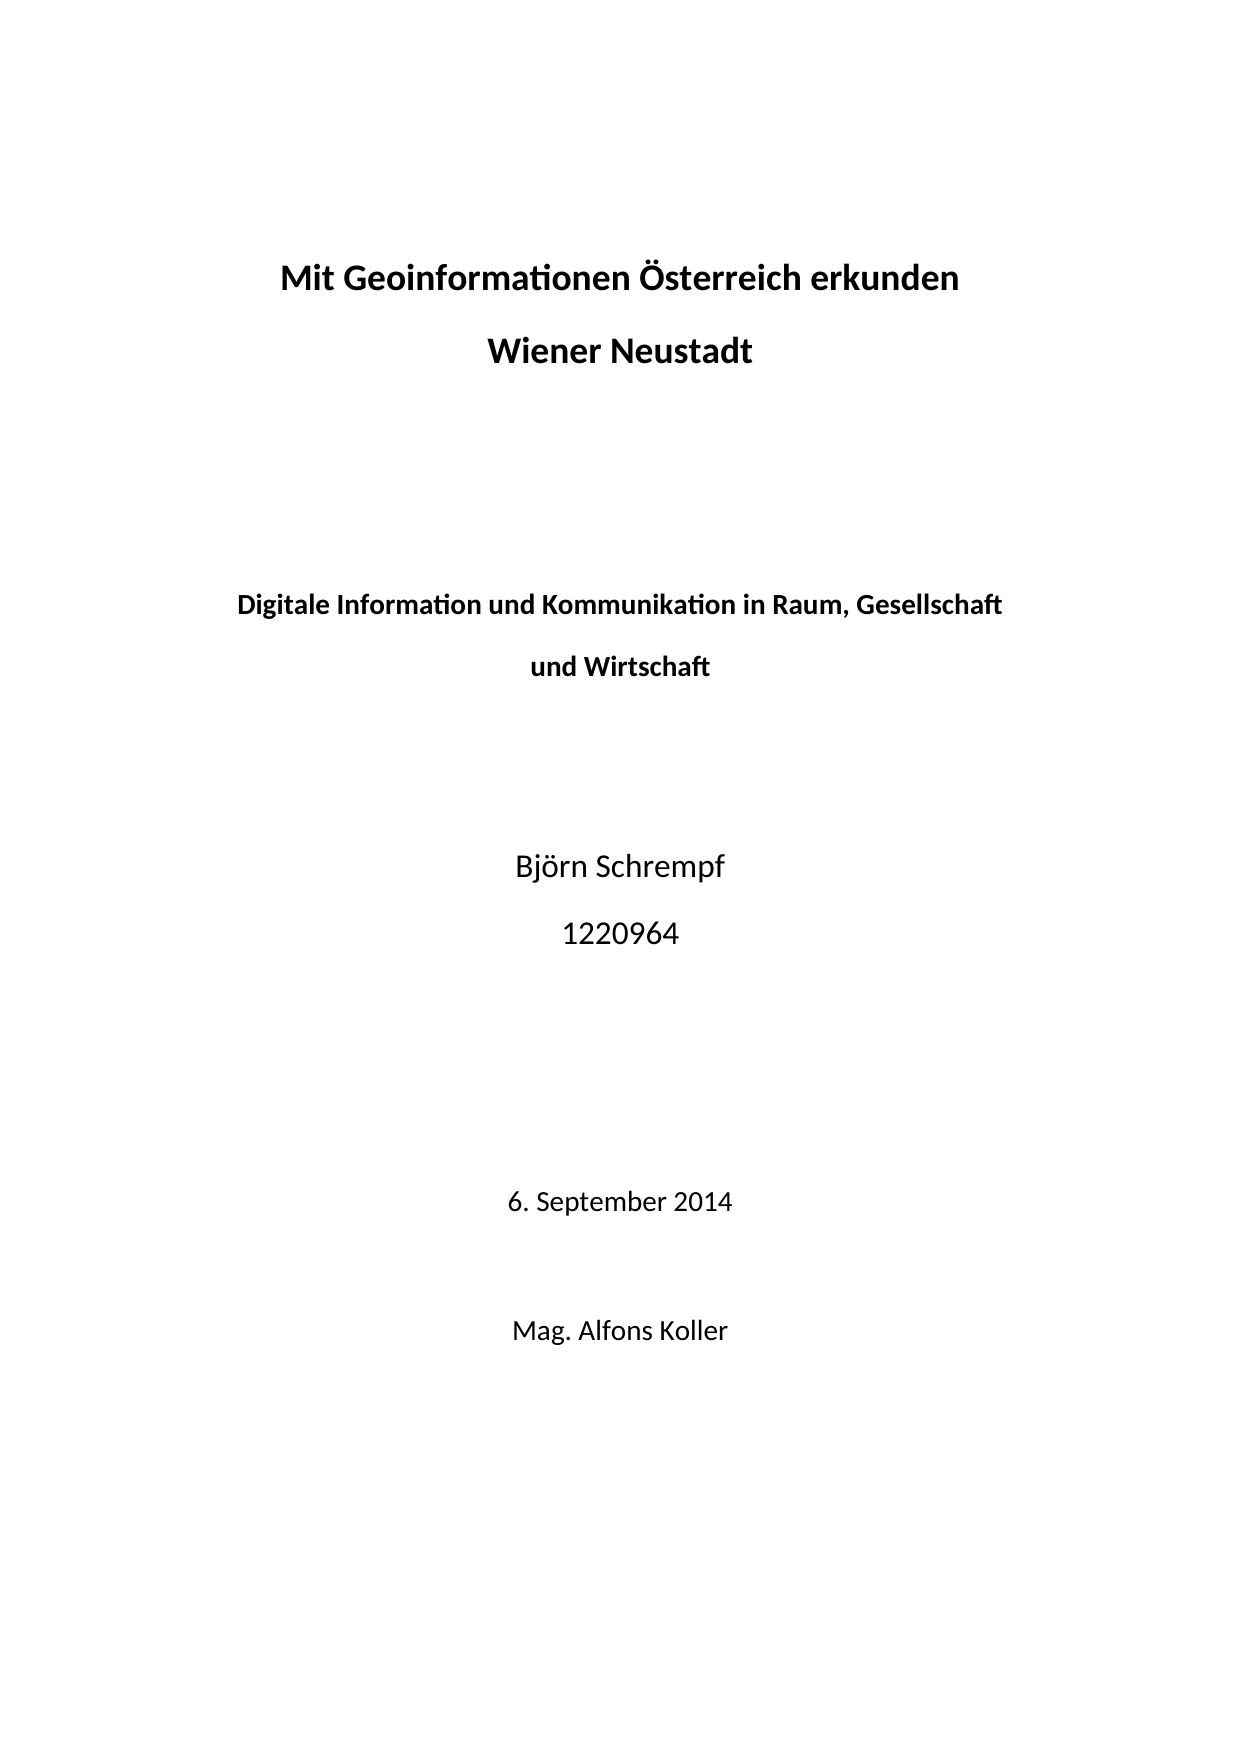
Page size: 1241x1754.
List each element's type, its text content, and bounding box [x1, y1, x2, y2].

text Björn Schrempf [148, 845, 1093, 886]
text 1220964 [148, 912, 1093, 953]
text Mag. Alfons Koller [148, 1312, 1093, 1348]
text 6. September 2014 [148, 1183, 1093, 1218]
text Wiener Neustadt [148, 327, 1093, 373]
text Digitale Information und Kommunikation in Raum, Gesellschaft [148, 586, 1093, 622]
text Mit Geoinformationen Österreich erkunden [148, 254, 1093, 299]
text und Wirtschaft [148, 648, 1093, 683]
